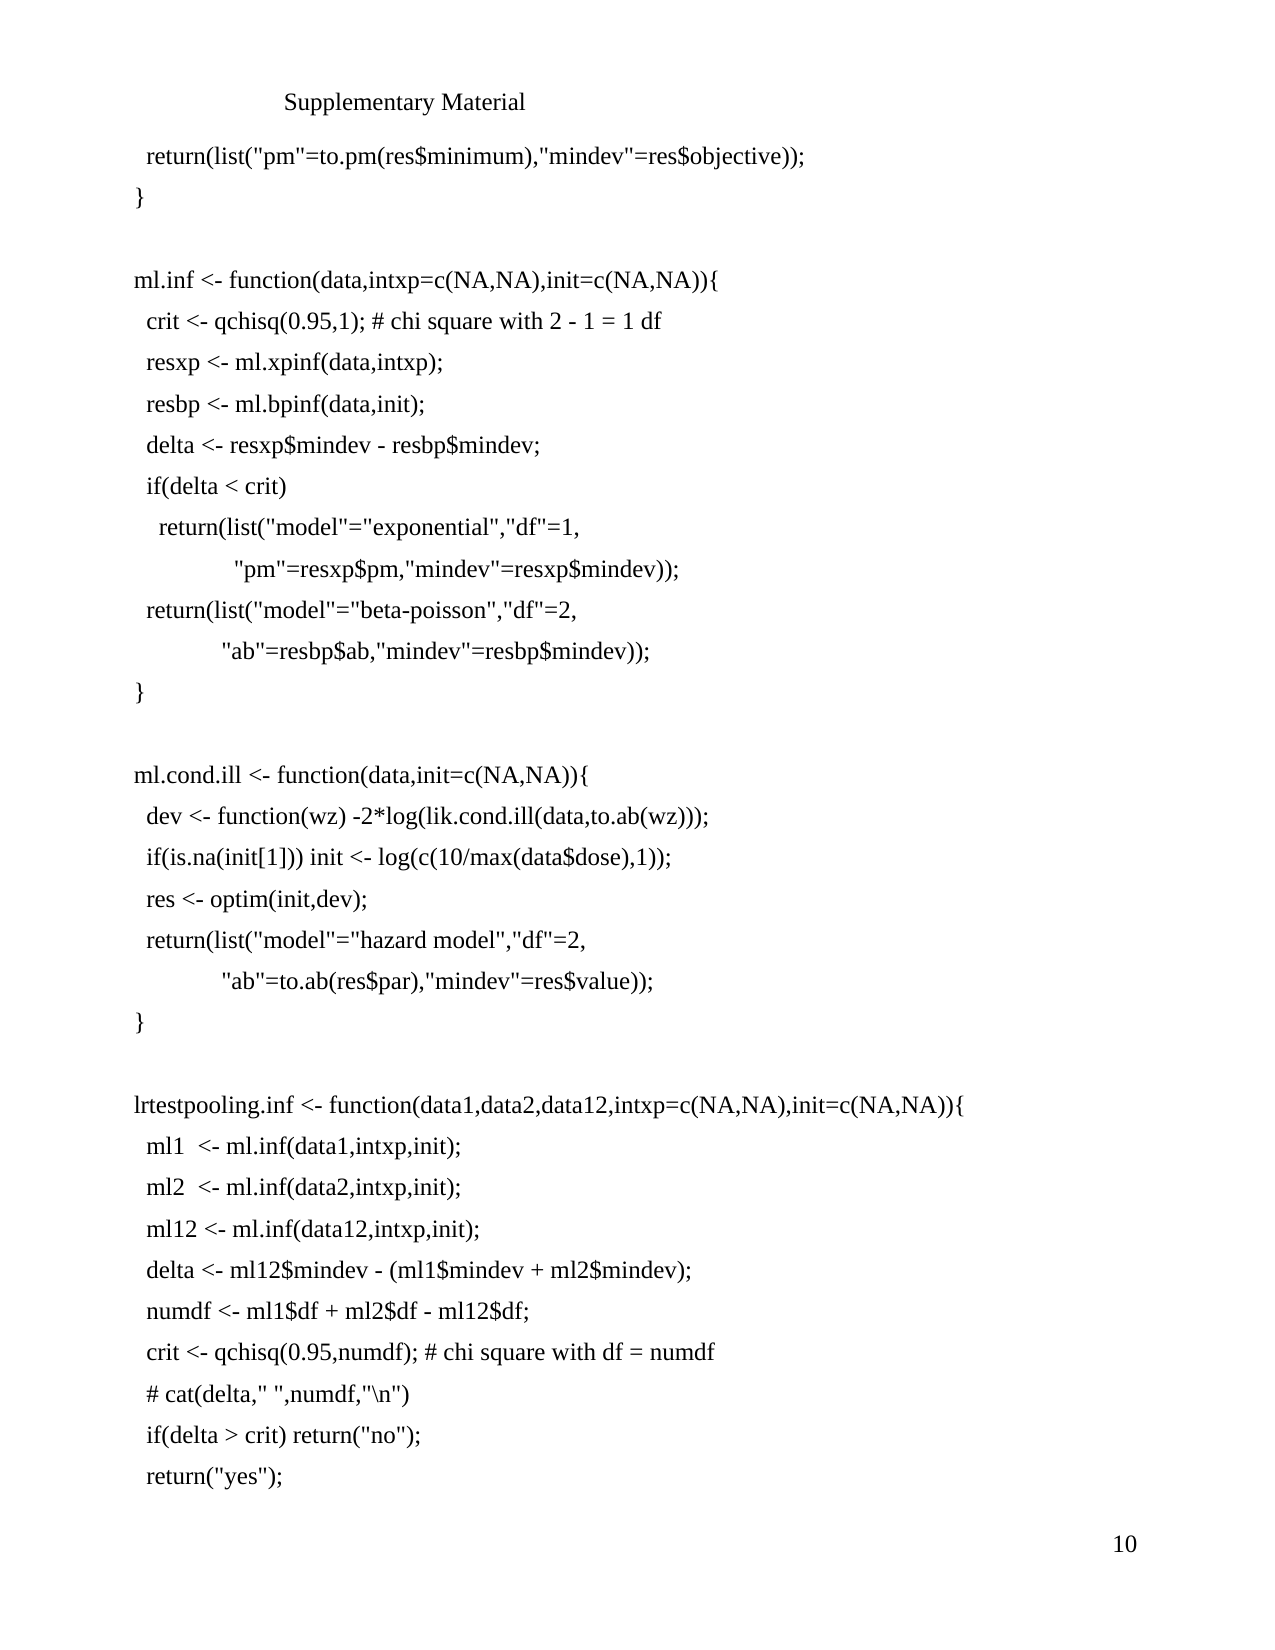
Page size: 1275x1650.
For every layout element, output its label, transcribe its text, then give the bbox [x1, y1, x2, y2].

text res <- optim(init,dev); [133, 884, 1152, 912]
text crit <- qchisq(0.95,1); # chi square with 2 - 1 = 1 df [133, 306, 1152, 335]
text ml.inf <- function(data,intxp=c(NA,NA),init=c(NA,NA)){ [133, 265, 1152, 294]
text crit <- qchisq(0.95,numdf); # chi square with df = numdf [133, 1337, 1152, 1366]
text if(delta > crit) return("no"); [133, 1420, 1152, 1449]
text ml1 <- ml.inf(data1,intxp,init); [133, 1131, 1152, 1160]
text return("yes"); [133, 1461, 1152, 1490]
text } [133, 677, 1152, 706]
text "ab"=to.ab(res$par),"mindev"=res$value)); [133, 966, 1152, 995]
text ml.cond.ill <- function(data,init=c(NA,NA)){ [133, 760, 1152, 789]
text # cat(delta," ",numdf,"\n") [133, 1379, 1152, 1407]
text return(list("model"="exponential","df"=1, [133, 512, 1152, 541]
text resbp <- ml.bpinf(data,init); [133, 389, 1152, 417]
text numdf <- ml1$df + ml2$df - ml12$df; [133, 1296, 1152, 1325]
text return(list("model"="hazard model","df"=2, [133, 925, 1152, 954]
text if(delta < crit) [133, 471, 1152, 500]
text delta <- resxp$mindev - resbp$mindev; [133, 430, 1152, 459]
text } [133, 1007, 1152, 1036]
text return(list("model"="beta-poisson","df"=2, [133, 595, 1152, 624]
text } [133, 182, 1152, 211]
text "pm"=resxp$pm,"mindev"=resxp$mindev)); [133, 554, 1152, 582]
text lrtestpooling.inf <- function(data1,data2,data12,intxp=c(NA,NA),init=c(NA,NA)){ [133, 1090, 1152, 1119]
text return(list("pm"=to.pm(res$minimum),"mindev"=res$objective)); [133, 141, 1152, 170]
text delta <- ml12$mindev - (ml1$mindev + ml2$mindev); [133, 1255, 1152, 1284]
text ml12 <- ml.inf(data12,intxp,init); [133, 1214, 1152, 1242]
text resxp <- ml.xpinf(data,intxp); [133, 347, 1152, 376]
text if(is.na(init[1])) init <- log(c(10/max(data$dose),1)); [133, 842, 1152, 871]
text dev <- function(wz) -2*log(lik.cond.ill(data,to.ab(wz))); [133, 801, 1152, 830]
text ml2 <- ml.inf(data2,intxp,init); [133, 1172, 1152, 1201]
text "ab"=resbp$ab,"mindev"=resbp$mindev)); [133, 636, 1152, 665]
